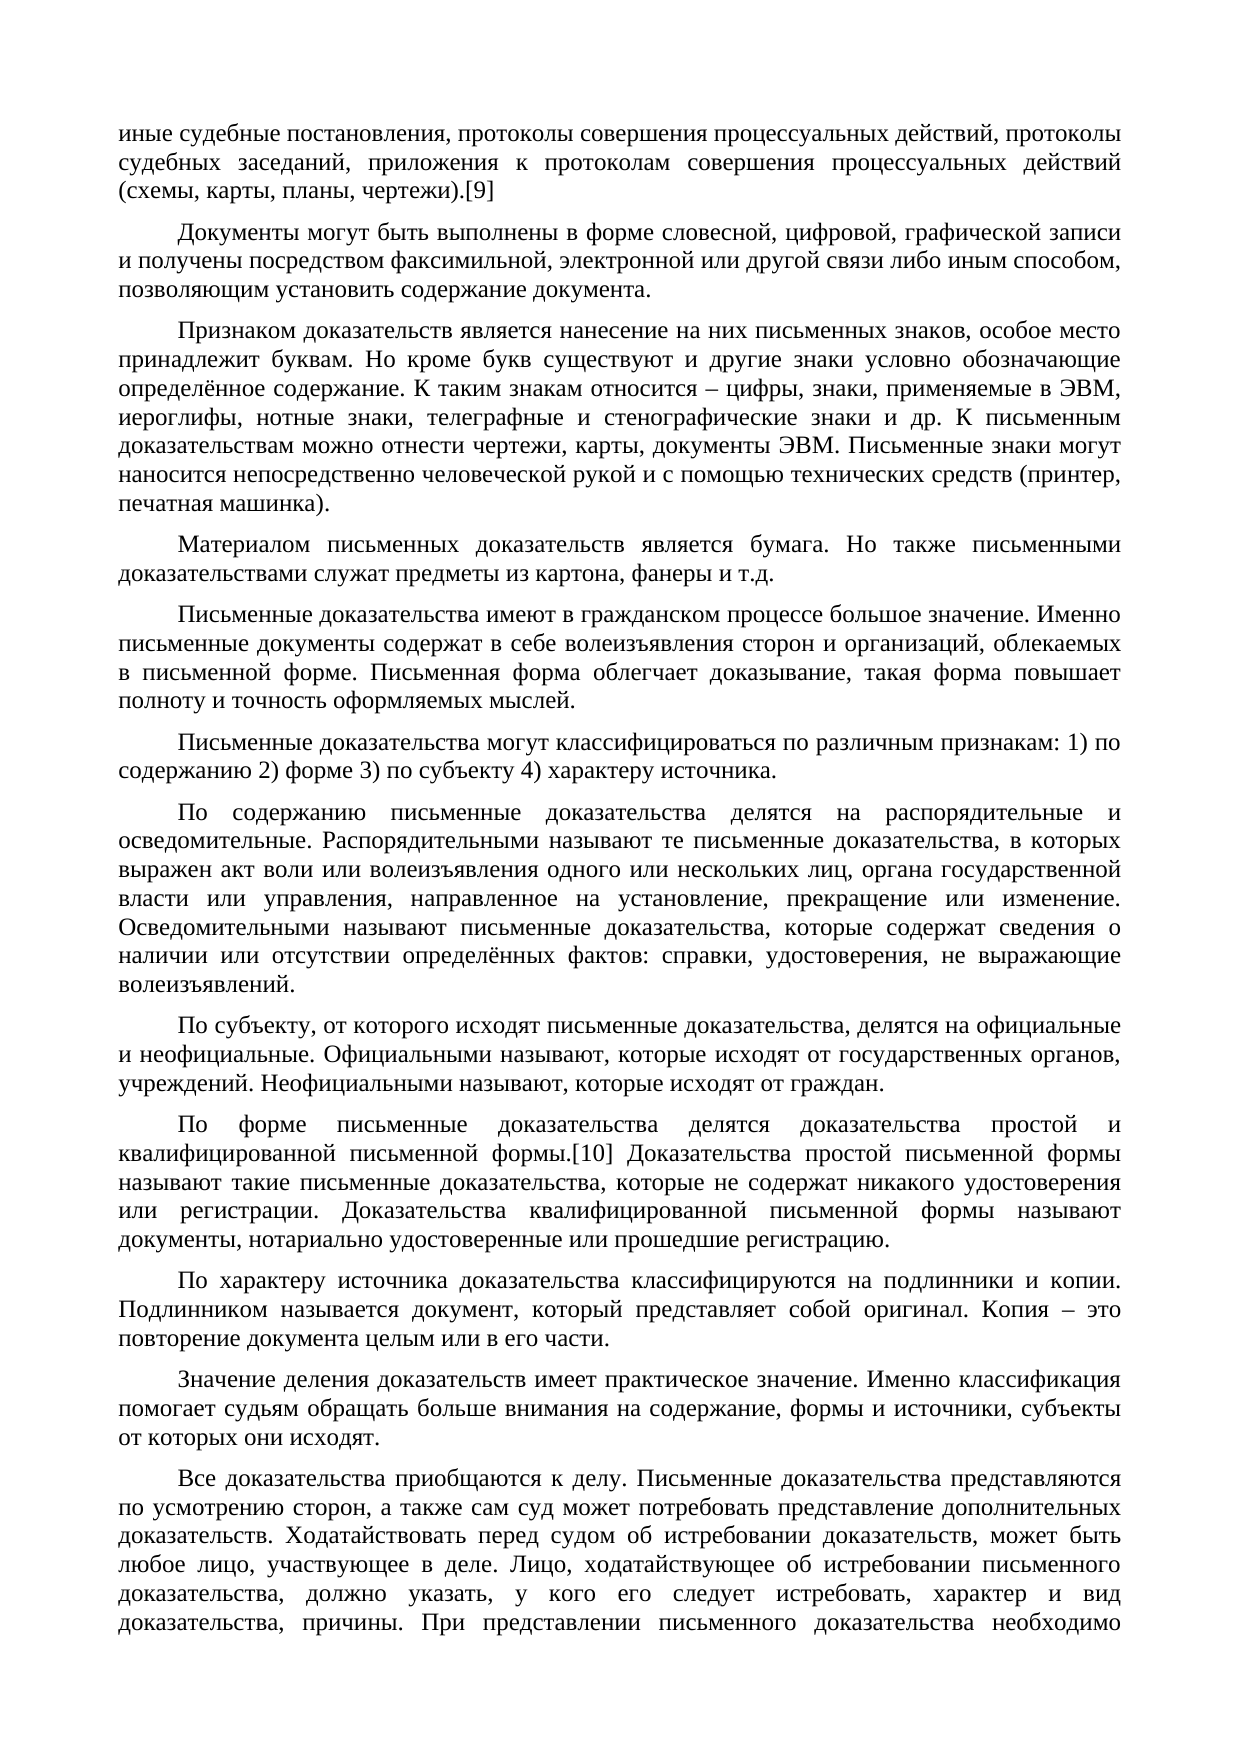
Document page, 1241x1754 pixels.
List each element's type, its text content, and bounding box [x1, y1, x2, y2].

text По содержанию письменные доказательства делятся на распорядительные и осведомительные. Распорядительными называют те письменные доказательства, в которых выражен акт воли или волеизъявления одного или нескольких лиц, органа государственной власти или управления, направленное на установление, прекращение или изменение. Осведомительными называют письменные доказательства, которые содержат сведения о наличии или отсутствии определённых фактов: справки, удостоверения, не выражающие волеизъявлений. [118, 797, 1122, 998]
text Значение деления доказательств имеет практическое значение. Именно классификация помогает судьям обращать больше внимания на содержание, формы и источники, субъекты от которых они исходят. [118, 1364, 1122, 1451]
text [118, 1463, 1122, 1636]
text По характеру источника доказательства классифицируются на подлинники и копии. Подлинником называется документ, который представляет собой оригинал. Копия – это повторение документа целым или в его части. [118, 1266, 1122, 1352]
text Письменные доказательства имеют в гражданском процессе большое значение. Именно письменные документы содержат в себе волеизъявления сторон и организаций, облекаемых в письменной форме. Письменная форма облегчает доказывание, такая форма повышает полноту и точность оформляемых мыслей. [118, 599, 1122, 714]
text Материалом письменных доказательств является бумага. Но также письменными доказательствами служат предметы из картона, фанеры и т.д. [118, 529, 1122, 587]
text По форме письменные доказательства делятся доказательства простой и квалифицированной письменной формы.[10] Доказательства простой письменной формы называют такие письменные доказательства, которые не содержат никакого удостоверения или регистрации. Доказательства квалифицированной письменной формы называют документы, нотариально удостоверенные или прошедшие регистрацию. [118, 1109, 1122, 1253]
text Документы могут быть выполнены в форме словесной, цифровой, графической записи и получены посредством факсимильной, электронной или другой связи либо иным способом, позволяющим установить содержание документа. [118, 217, 1122, 303]
text Признаком доказательств является нанесение на них письменных знаков, особое место принадлежит буквам. Но кроме букв существуют и другие знаки условно обозначающие определённое содержание. К таким знакам относится – цифры, знаки, применяемые в ЭВМ, иероглифы, нотные знаки, телеграфные и стенографические знаки и др. К письменным доказательствам можно отнести чертежи, карты, документы ЭВМ. Письменные знаки могут наносится непосредственно человеческой рукой и с помощью технических средств (принтер, печатная машинка). [118, 316, 1122, 517]
text Письменные доказательства могут классифицироваться по различным признакам: 1) по содержанию 2) форме 3) по субъекту 4) характеру источника. [118, 727, 1122, 784]
text По субъекту, от которого исходят письменные доказательства, делятся на официальные и неофициальные. Официальными называют, которые исходят от государственных органов, учреждений. Неофициальными называют, которые исходят от граждан. [118, 1011, 1122, 1097]
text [118, 118, 1122, 204]
